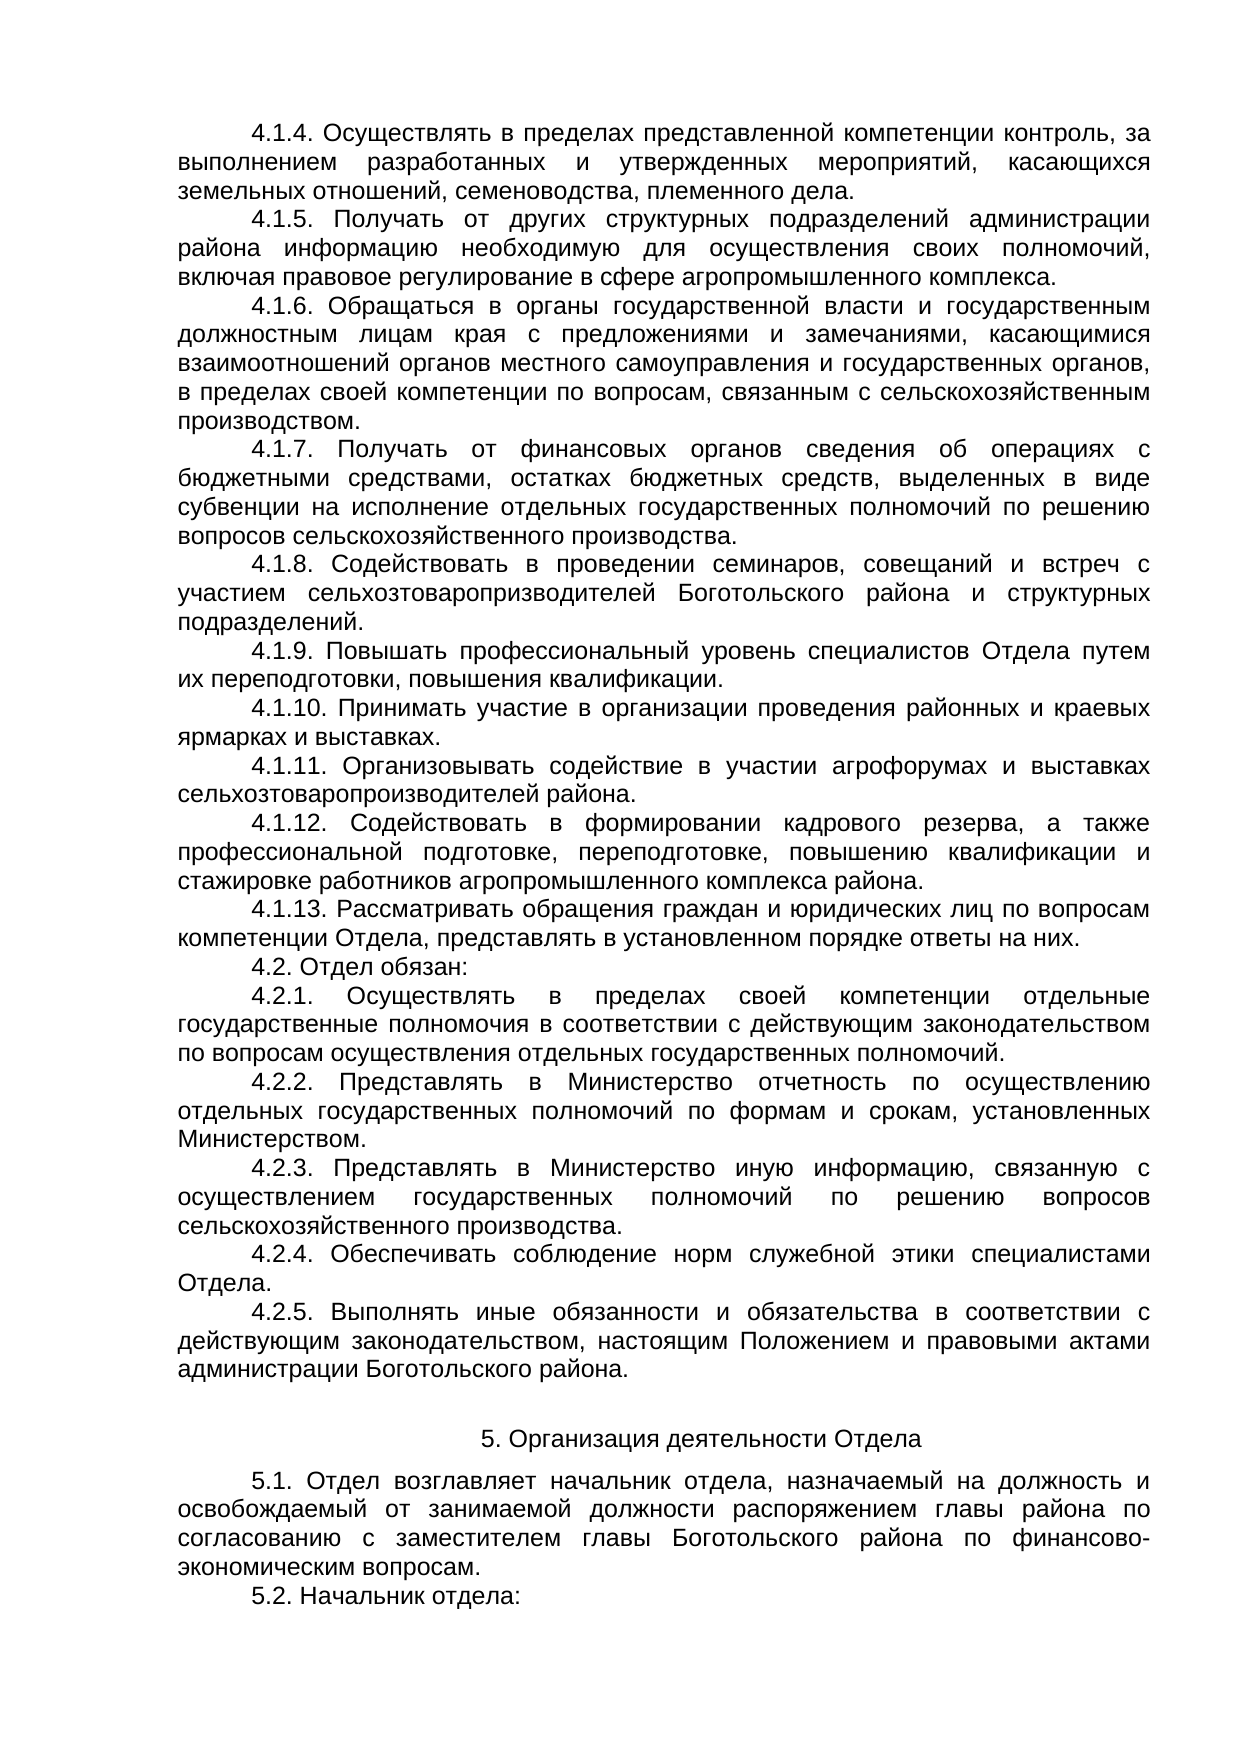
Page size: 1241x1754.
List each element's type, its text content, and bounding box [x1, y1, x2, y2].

text 4.2.3. Представлять в Министерство иную информацию, связанную с осуществлением государственных полномочий по решению вопросов сельскохозяйственного производства. [177, 1153, 1152, 1239]
text 4.2.5. Выполнять иные обязанности и обязательства в соответствии с действующим законодательством, настоящим Положением и правовыми актами администрации Боготольского района. [177, 1297, 1152, 1383]
text 4.1.8. Содействовать в проведении семинаров, совещаний и встреч с участием сельхозтоваропризводителей Боготольского района и структурных подразделений. [177, 549, 1152, 636]
text 4.1.9. Повышать профессиональный уровень специалистов Отдела путем их переподготовки, повышения квалификации. [177, 636, 1152, 693]
text 5. Организация деятельности Отдела [177, 1424, 1152, 1453]
text 4.2.2. Представлять в Министерство отчетность по осуществлению отдельных государственных полномочий по формам и срокам, установленных Министерством. [177, 1067, 1152, 1153]
text 5.2. Начальник отдела: [177, 1581, 1152, 1609]
text 4.1.12. Содействовать в формировании кадрового резерва, а также профессиональной подготовке, переподготовке, повышению квалификации и стажировке работников агропромышленного комплекса района. [177, 808, 1152, 894]
text 4.2.4. Обеспечивать соблюдение норм служебной этики специалистами Отдела. [177, 1239, 1152, 1297]
text 4.1.5. Получать от других структурных подразделений администрации района информацию необходимую для осуществления своих полномочий, включая правовое регулирование в сфере агропромышленного комплекса. [177, 204, 1152, 291]
text 4.1.13. Рассматривать обращения граждан и юридических лиц по вопросам компетенции Отдела, представлять в установленном порядке ответы на них. [177, 894, 1152, 952]
text 4.1.7. Получать от финансовых органов сведения об операциях с бюджетными средствами, остатках бюджетных средств, выделенных в виде субвенции на исполнение отдельных государственных полномочий по решению вопросов сельскохозяйственного производства. [177, 434, 1152, 549]
text 5.1. Отдел возглавляет начальник отдела, назначаемый на должность и освобождаемый от занимаемой должности распоряжением главы района по согласованию с заместителем главы Боготольского района по финансово-экономическим вопросам. [177, 1466, 1152, 1581]
text 4.1.11. Организовывать содействие в участии агрофорумах и выставках сельхозтоваропроизводителей района. [177, 751, 1152, 808]
text 4.1.6. Обращаться в органы государственной власти и государственным должностным лицам края с предложениями и замечаниями, касающимися взаимоотношений органов местного самоуправления и государственных органов, в пределах своей компетенции по вопросам, связанным с сельскохозяйственным производством. [177, 291, 1152, 434]
text 4.1.10. Принимать участие в организации проведения районных и краевых ярмарках и выставках. [177, 693, 1152, 751]
text 4.1.4. Осуществлять в пределах представленной компетенции контроль, за выполнением разработанных и утвержденных мероприятий, касающихся земельных отношений, семеноводства, племенного дела. [177, 118, 1152, 204]
text 4.2.1. Осуществлять в пределах своей компетенции отдельные государственные полномочия в соответствии с действующим законодательством по вопросам осуществления отдельных государственных полномочий. [177, 981, 1152, 1067]
text 4.2. Отдел обязан: [177, 952, 1152, 981]
